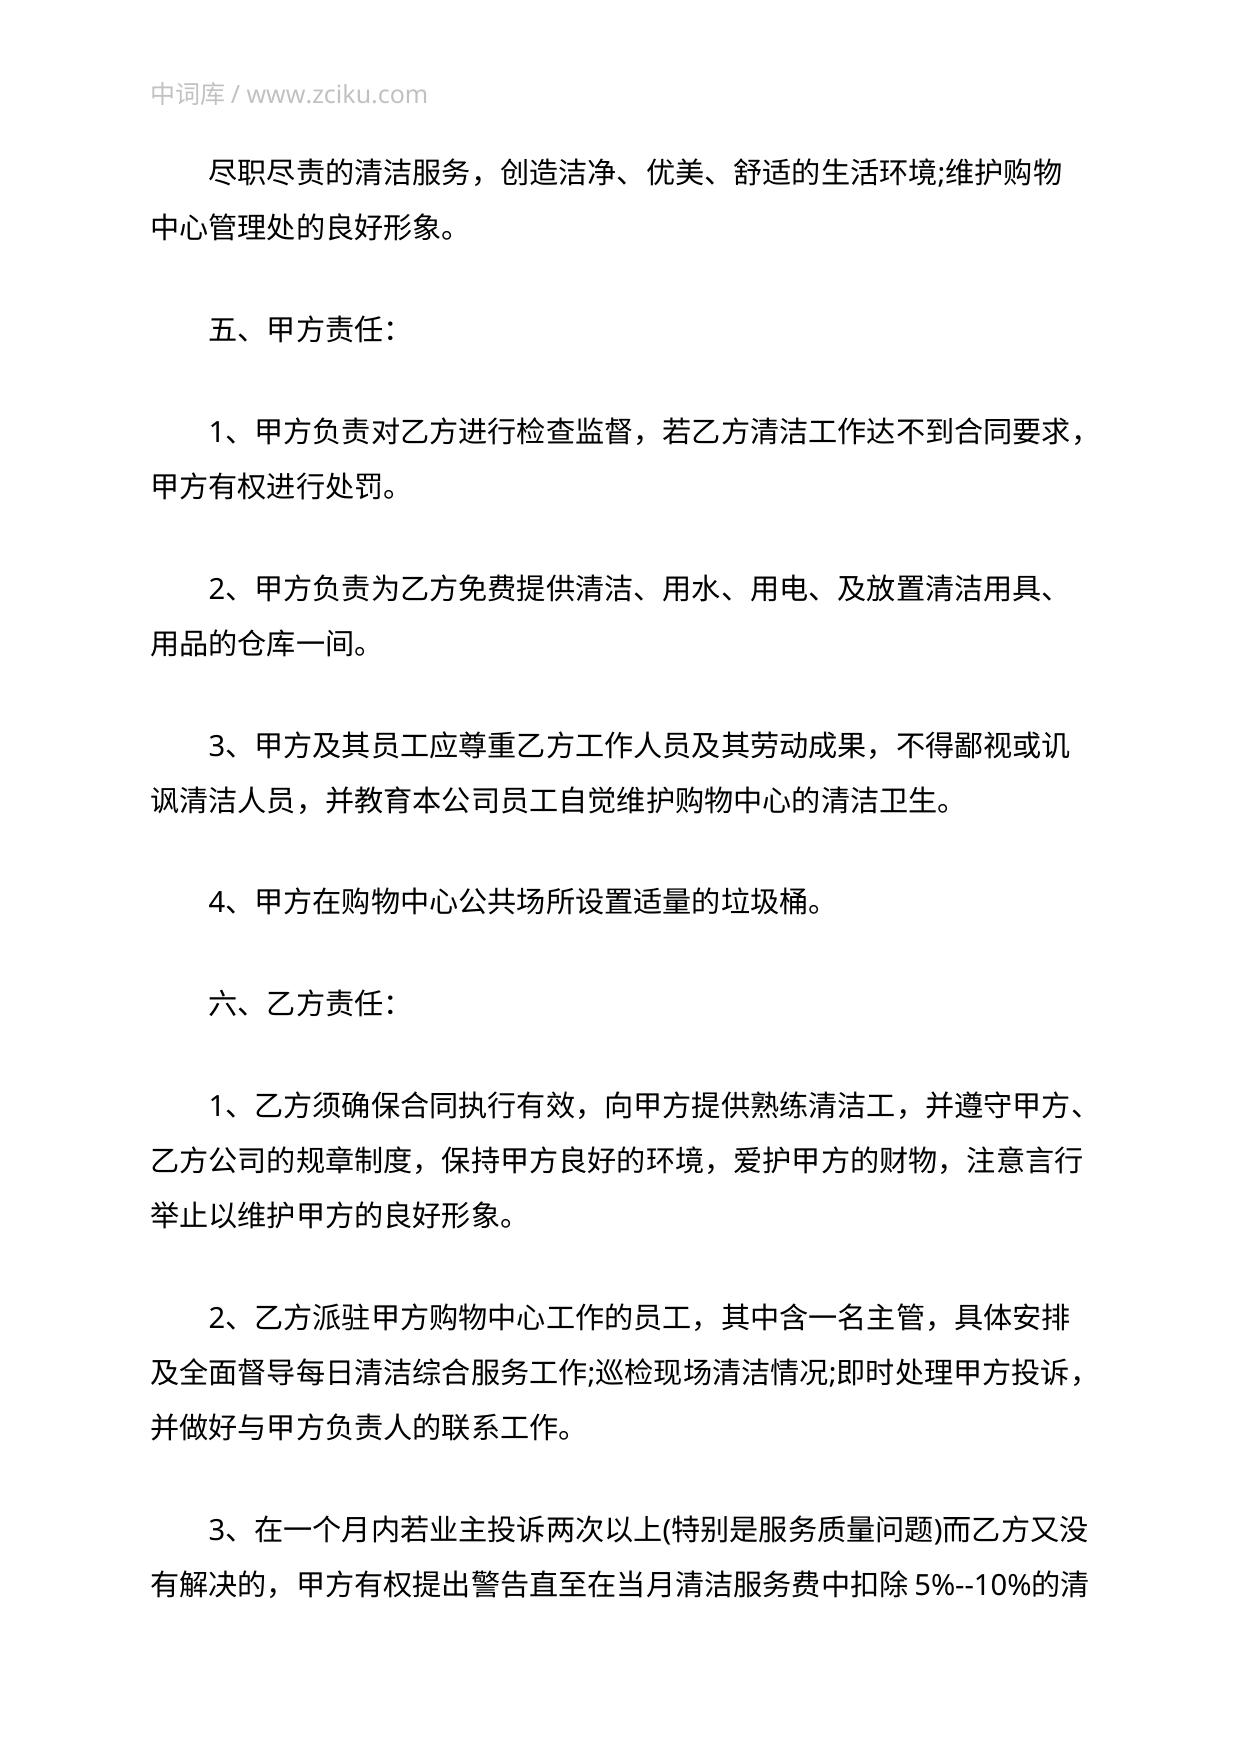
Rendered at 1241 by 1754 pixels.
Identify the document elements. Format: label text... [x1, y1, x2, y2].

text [150, 1506, 1090, 1603]
text 2、甲方负责为乙方免费提供清洁、用水、用电、及放置清洁用具、用品的仓库一间。 [150, 565, 1090, 663]
text 1、乙方须确保合同执行有效，向甲方提供熟练清洁工，并遵守甲方、乙方公司的规章制度，保持甲方良好的环境，爱护甲方的财物，注意言行举止以维护甲方的良好形象。 [150, 1083, 1090, 1235]
text 五、甲方责任： [150, 307, 1090, 349]
text 2、乙方派驻甲方购物中心工作的员工，其中含一名主管，具体安排及全面督导每日清洁综合服务工作;巡检现场清洁情况;即时处理甲方投诉，并做好与甲方负责人的联系工作。 [150, 1294, 1090, 1447]
text 1、甲方负责对乙方进行检查监督，若乙方清洁工作达不到合同要求，甲方有权进行处罚。 [150, 408, 1090, 506]
text 尽职尽责的清洁服务，创造洁净、优美、舒适的生活环境;维护购物中心管理处的良好形象。 [150, 150, 1090, 247]
text 4、甲方在购物中心公共场所设置适量的垃圾桶。 [150, 879, 1090, 921]
text 3、甲方及其员工应尊重乙方工作人员及其劳动成果，不得鄙视或讥讽清洁人员，并教育本公司员工自觉维护购物中心的清洁卫生。 [150, 722, 1090, 819]
text 六、乙方责任： [150, 981, 1090, 1023]
